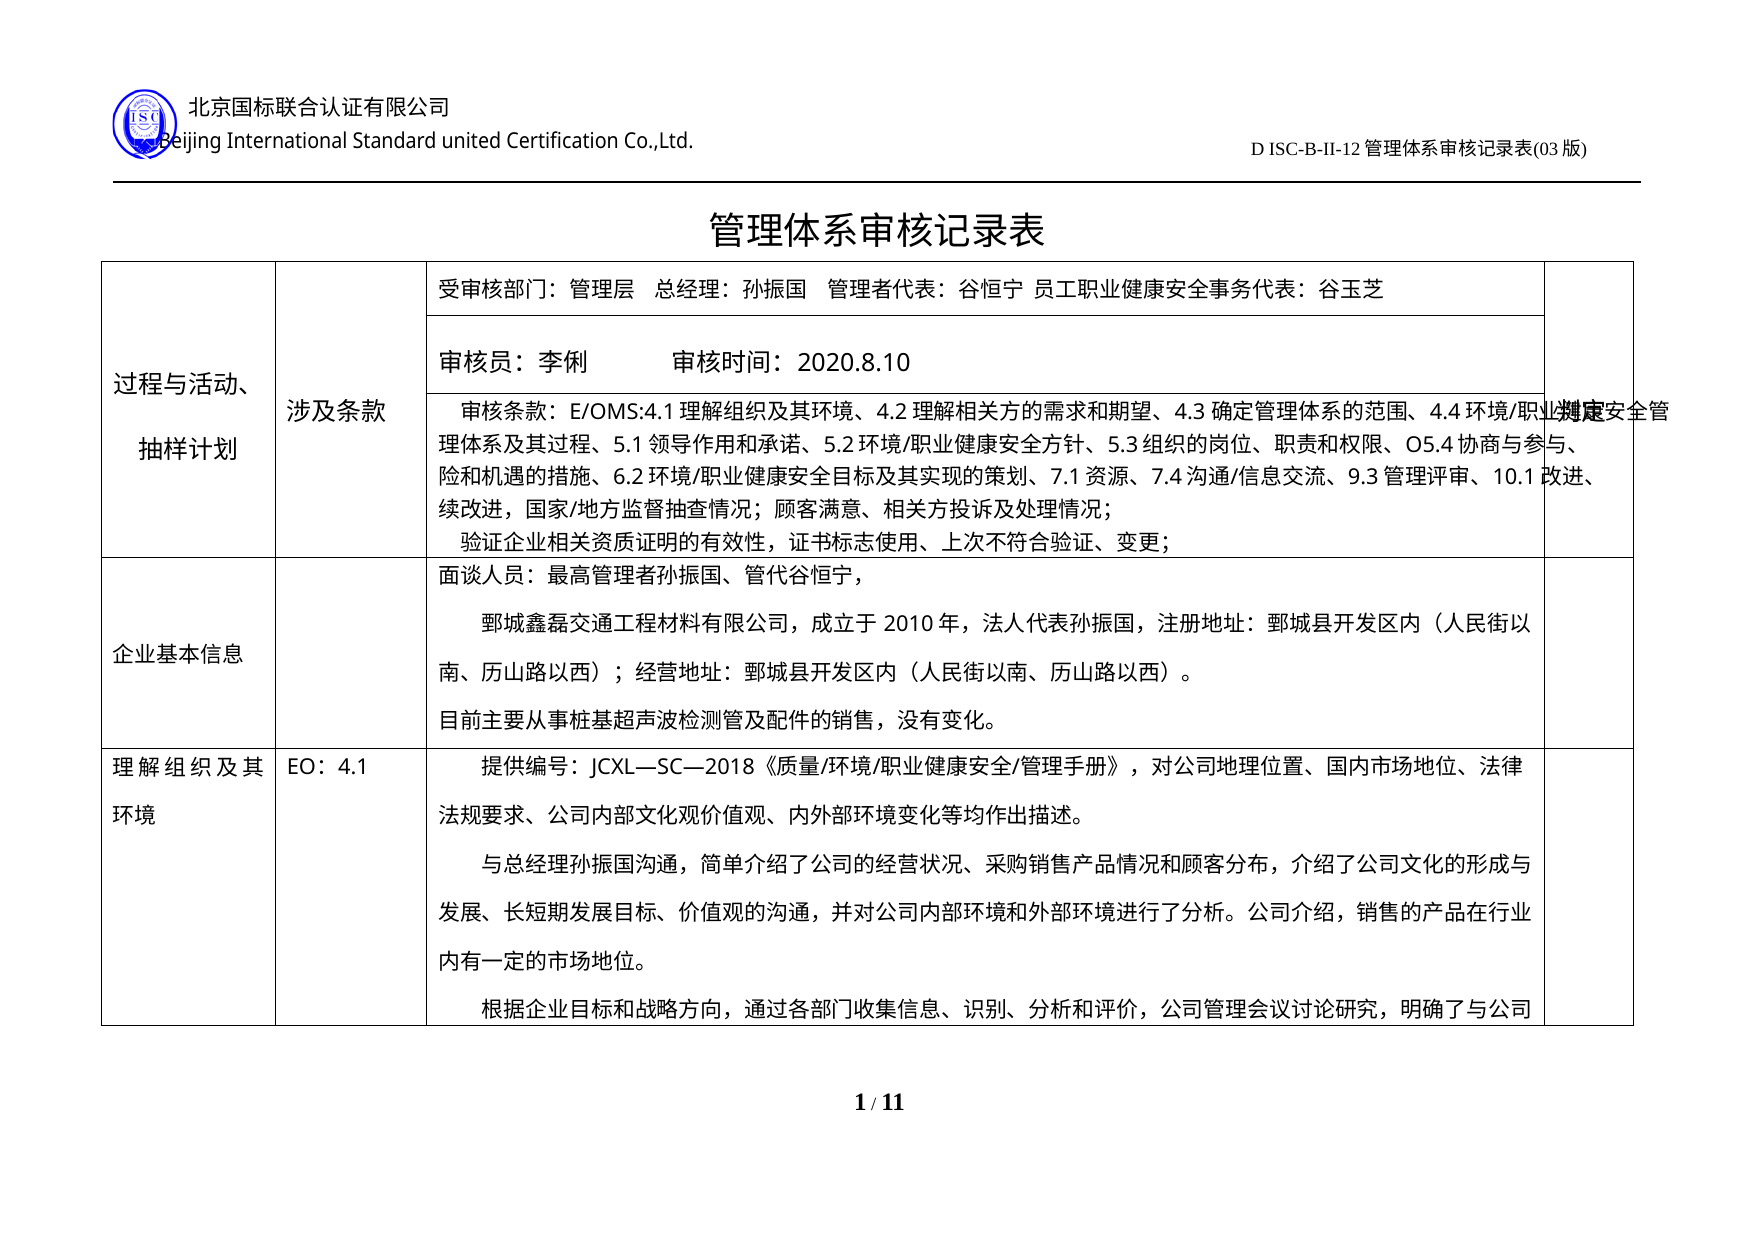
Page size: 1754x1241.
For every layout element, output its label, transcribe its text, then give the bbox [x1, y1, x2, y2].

table_cell 面谈人员：最高管理者孙振国、管代谷恒宁， 鄄城鑫磊交通工程材料有限公司，成立于2010年，法人代表孙振国，注册地址：鄄城县开发区内（人民街以南、历山路以西）；经营地址：鄄城县开发区内（人民街以南、历山路以西）。 目前主要从事桩基超声波检测管及配件的销售，没有变化。 [427, 558, 1544, 748]
table_cell 企业基本信息 [102, 558, 275, 748]
table_cell [1545, 749, 1633, 1024]
table_cell 理解组织及其环境 [102, 749, 275, 1024]
table_cell 审核员：李俐 审核时间：2020.8.10 [427, 316, 1544, 393]
text 管理体系审核记录表 [112, 196, 1641, 261]
table_cell 审核条款：E/OMS:4.1理解组织及其环境、4.2理解相关方的需求和期望、4.3 确定管理体系的范围、4.4环境/职业健康安全管理体系及其过程、5.1领导作用和承诺、5.2环境/职业健康安全方针、5.3组织的岗位、职责和权限、O5.4协商与参与、6.1应对风险和机遇的措施、6.2环境/职业健康安全目标及其实现的策划、7.1资源、7.4沟通/信息交流、9.3管理评审、10.1改进、10.3持续改进，国家/地方监督抽查情况；顾客满意、相关方投诉及处理情况； 验证企业相关资质证明的有效性，证书标志使用、上次不符合验证、变更； [427, 394, 1544, 557]
table_cell [1545, 558, 1633, 748]
table_header 涉及条款 [276, 262, 426, 557]
table_header 受审核部门：管理层 总经理：孙振国 管理者代表：谷恒宁 员工职业健康安全事务代表：谷玉芝 [427, 262, 1544, 314]
table_cell [276, 558, 426, 748]
table_header 判定 [1545, 262, 1633, 557]
table_cell EO：4.1 [276, 749, 426, 1024]
table_header 过程与活动、 抽样计划 [102, 262, 275, 557]
picture [112, 89, 180, 158]
